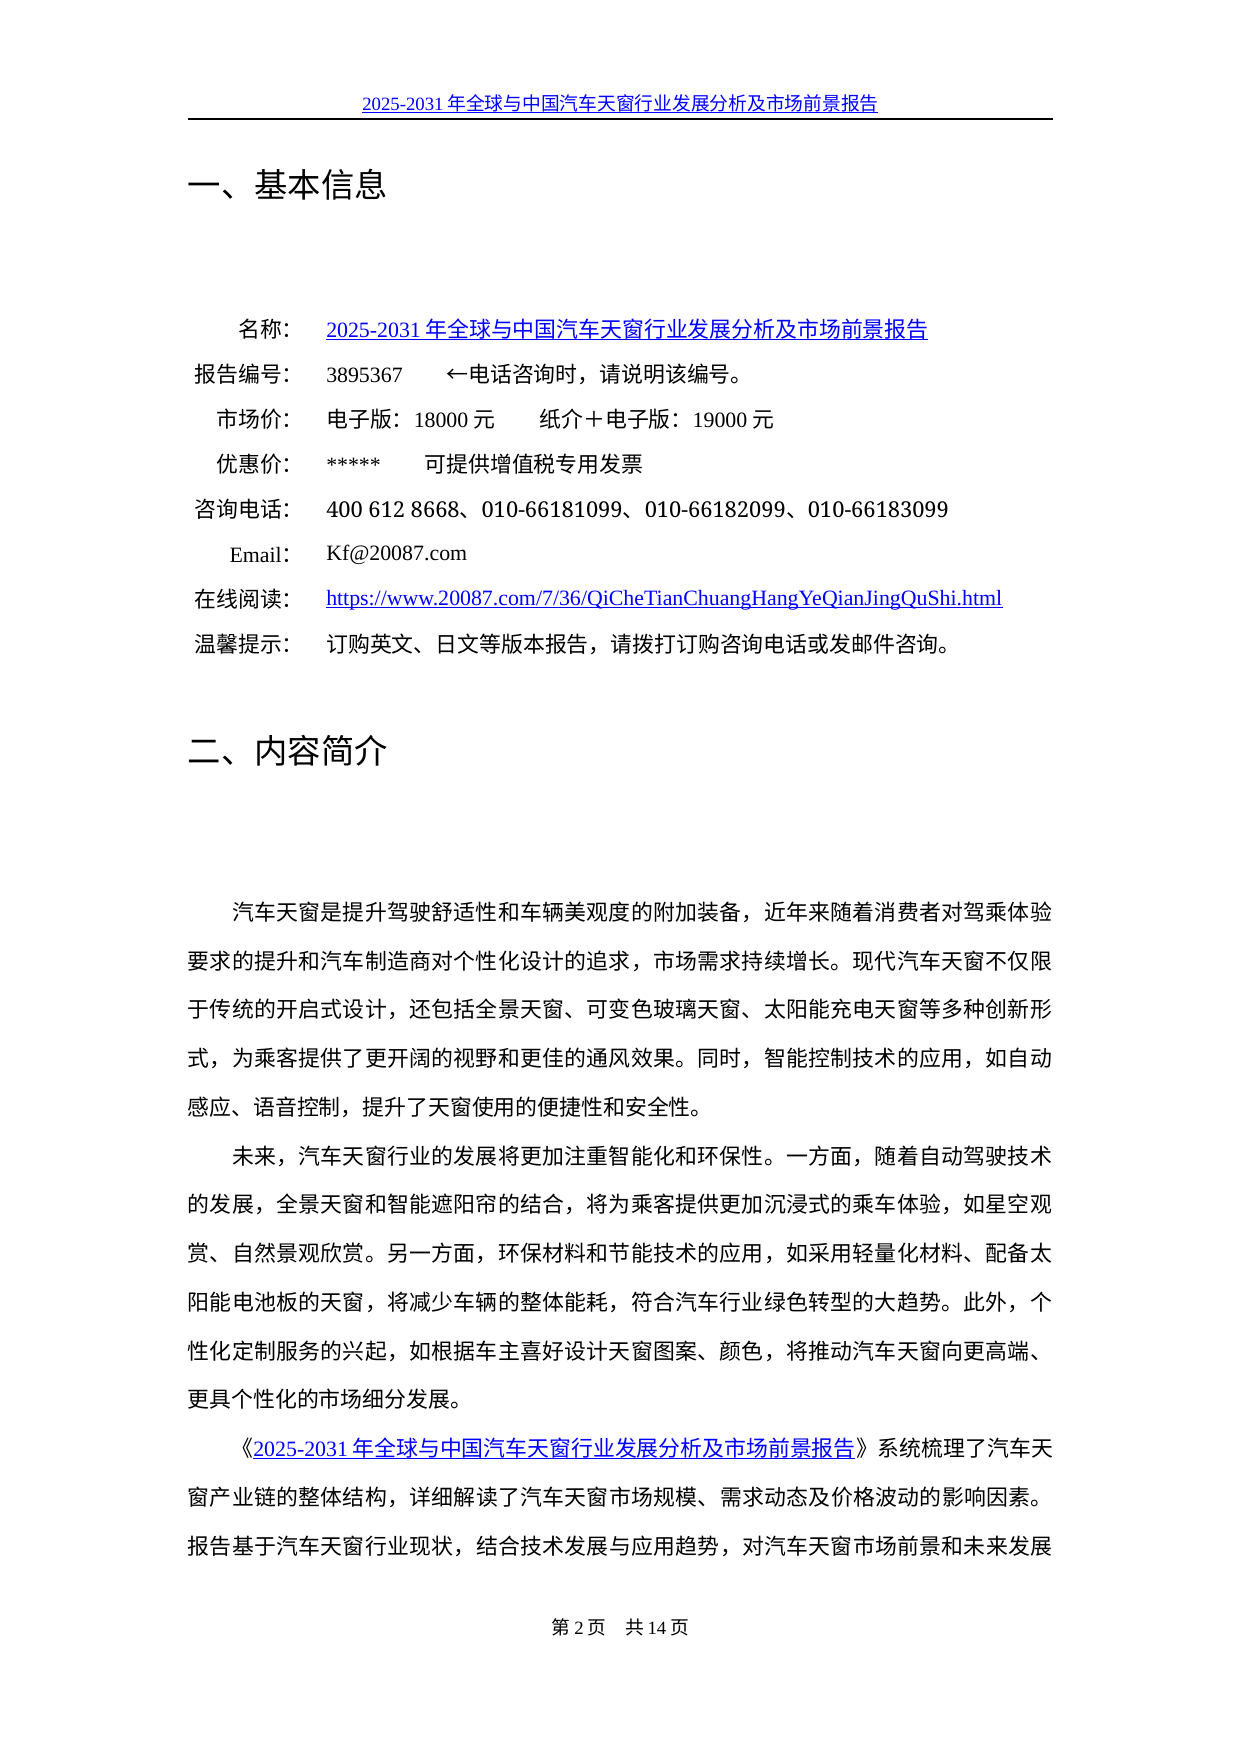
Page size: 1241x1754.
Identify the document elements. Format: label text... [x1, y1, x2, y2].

table_cell Email： [167, 537, 315, 582]
table_cell 温馨提示： [167, 627, 315, 672]
title 二、内容简介 [187, 717, 1053, 782]
table_cell Kf@20087.com [315, 537, 1073, 582]
table_cell 电子版：18000 元 纸介＋电子版：19000 元 [315, 402, 1073, 447]
table_cell 3895367 ←电话咨询时，请说明该编号。 [315, 357, 1073, 402]
table_cell ***** 可提供增值税专用发票 [315, 447, 1073, 492]
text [187, 894, 1053, 1561]
table_header 名称： [167, 312, 315, 357]
title 一、基本信息 [187, 150, 1053, 215]
table_cell 市场价： [167, 402, 315, 447]
table_cell 咨询电话： [167, 492, 315, 537]
table_cell 优惠价： [167, 447, 315, 492]
table_cell 订购英文、日文等版本报告，请拨打订购咨询电话或发邮件咨询。 [315, 627, 1073, 672]
table_cell 报告编号： [167, 357, 315, 402]
table_cell 400 612 8668、010-66181099、010-66182099、010-66183099 [315, 492, 1073, 537]
table_cell 在线阅读： [167, 582, 315, 627]
table_header 2025-2031年全球与中国汽车天窗行业发展分析及市场前景报告 [315, 312, 1073, 357]
table_cell [315, 582, 1073, 627]
